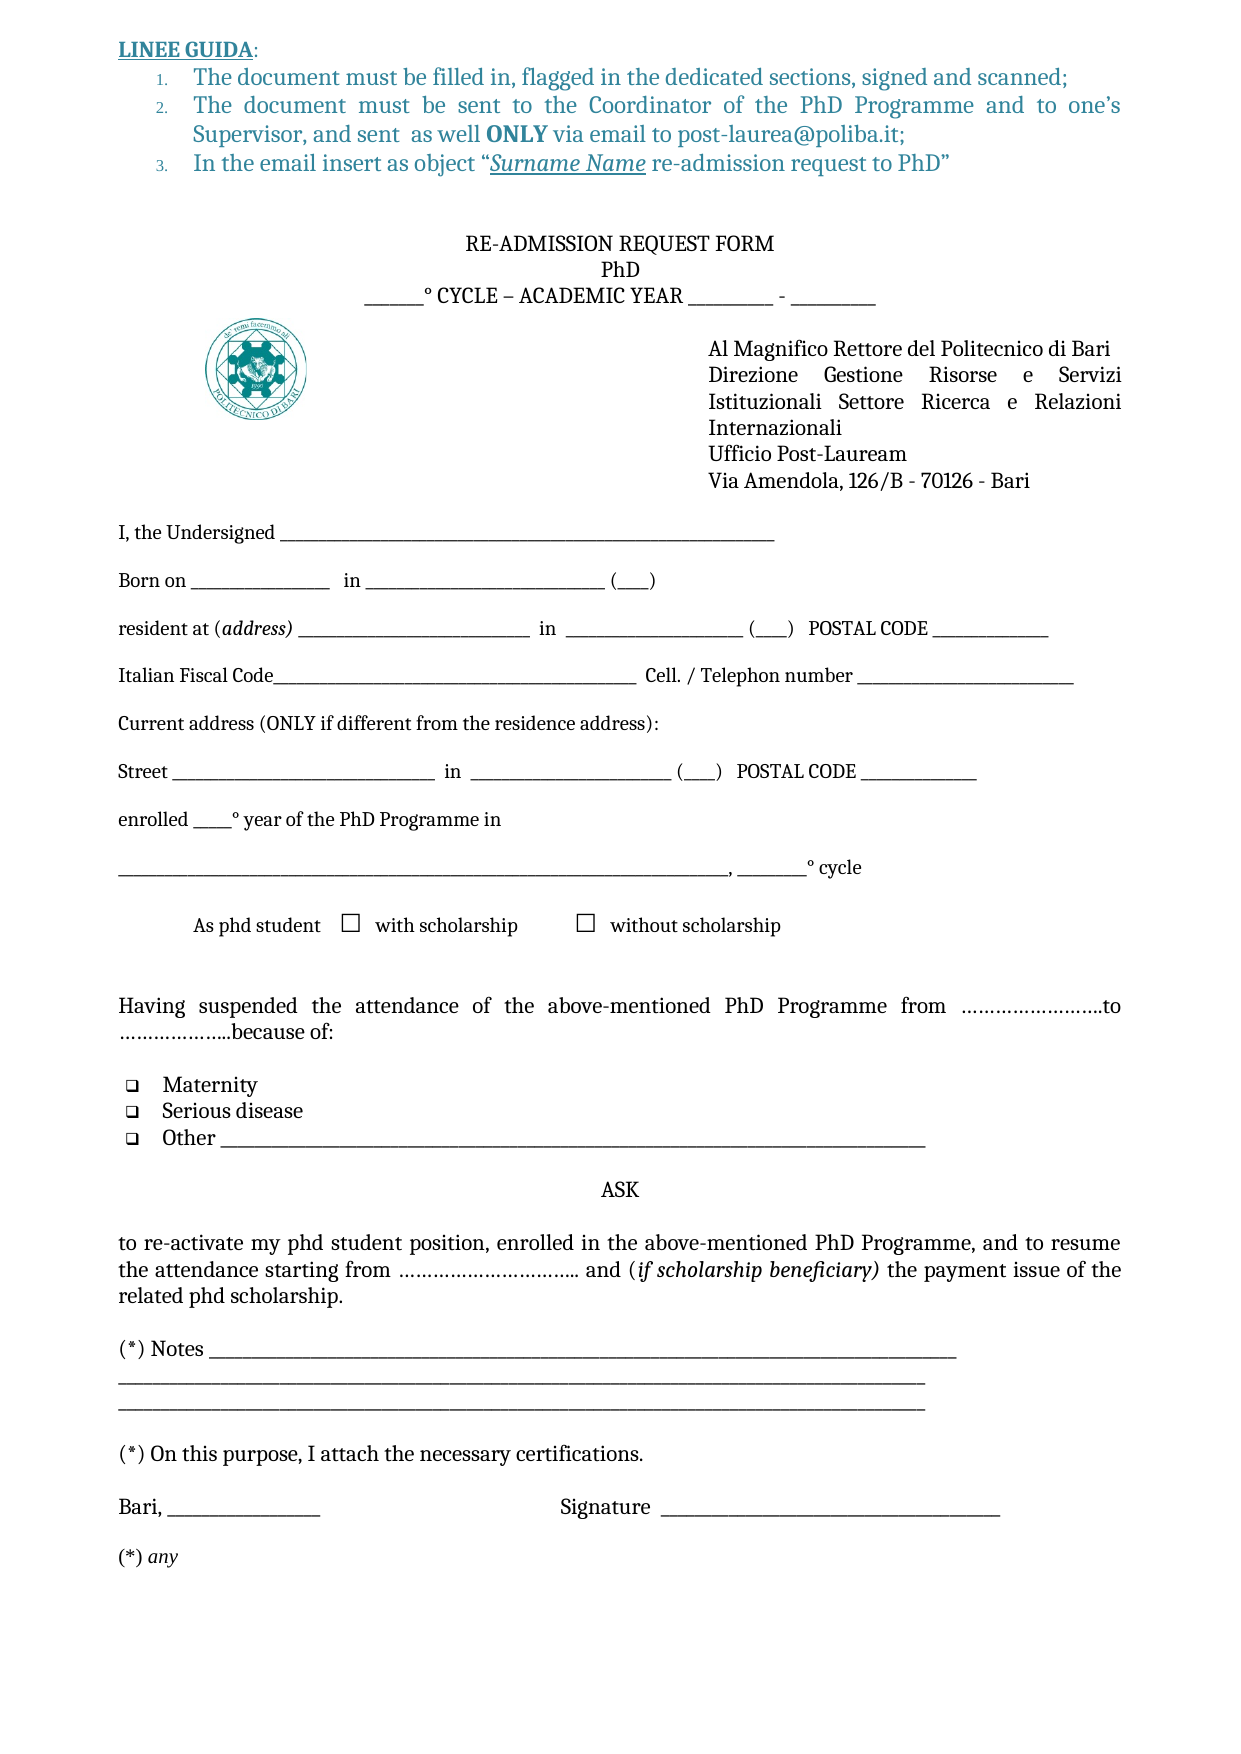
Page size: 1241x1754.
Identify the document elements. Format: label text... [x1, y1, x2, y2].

list Other ___________________________________________________________________________________ [125, 1124, 1122, 1151]
text Al Magnifico Rettore del Politecnico di Bari [708, 336, 1122, 362]
text _______________________________________________________________________________________________ [118, 1362, 1122, 1388]
text Via Amendola, 126/B - 70126 - Bari [708, 468, 1122, 494]
text resident at (address) ______________________________ in _______________________ (____) POSTAL CODE _______________ [118, 616, 1122, 640]
picture [205, 318, 307, 420]
list Maternity [125, 1072, 1122, 1098]
text Ufficio Post-Lauream [708, 441, 1122, 468]
text Born on __________________ in _______________________________ (____) [118, 568, 1122, 592]
text ASK [118, 1177, 1122, 1204]
text PhD [118, 257, 1122, 283]
text (*) any [118, 1544, 1122, 1568]
text RE-ADMISSION REQUEST FORM [118, 230, 1122, 257]
list The document must be filled in, flagged in the dedicated sections, signed and scanned; [156, 63, 1122, 91]
text Direzione Gestione Risorse e Servizi Istituzionali Settore Ricerca e Relazioni Internazionali [708, 362, 1122, 441]
text (*) Notes ________________________________________________________________________________________ [118, 1335, 1122, 1362]
list As phd student with scholarship without scholarship [193, 906, 1122, 940]
text Street __________________________________ in __________________________ (____) POSTAL CODE _______________ [118, 760, 1122, 784]
list The document must be sent to the Coordinator of the PhD Programme and to one’s Supervisor, and sent as well ONLY via email to post-laurea@poliba.it; [156, 91, 1122, 149]
text (*) On this purpose, I attach the necessary certifications. [118, 1441, 1122, 1467]
text _______________________________________________________________________________, _________° cycle [118, 856, 1122, 880]
text Bari, __________________ Signature ________________________________________ [118, 1493, 1122, 1520]
text I, the Undersigned ________________________________________________________________ [118, 520, 1122, 544]
text _______________________________________________________________________________________________ [118, 1388, 1122, 1414]
text Having suspended the attendance of the above-mentioned PhD Programme from …………………….to ………………..because of: [118, 993, 1122, 1046]
text to re-activate my phd student position, enrolled in the above-mentioned PhD Programme, and to resume the attendance starting from ………………………….. and (if scholarship beneficiary) the payment issue of the related phd scholarship. [118, 1230, 1122, 1309]
text enrolled _____° year of the PhD Programme in [118, 808, 1122, 832]
text _______° CYCLE – ACADEMIC YEAR __________ - __________ [118, 283, 1122, 309]
text Italian Fiscal Code_______________________________________________ Cell. / Telephon number ____________________________ [118, 664, 1122, 688]
list Serious disease [125, 1098, 1122, 1124]
text Current address (ONLY if different from the residence address): [118, 712, 1122, 736]
text LINEE GUIDA: [118, 36, 1122, 63]
list In the email insert as object “Surname Name re-admission request to PhD” [156, 149, 1122, 178]
